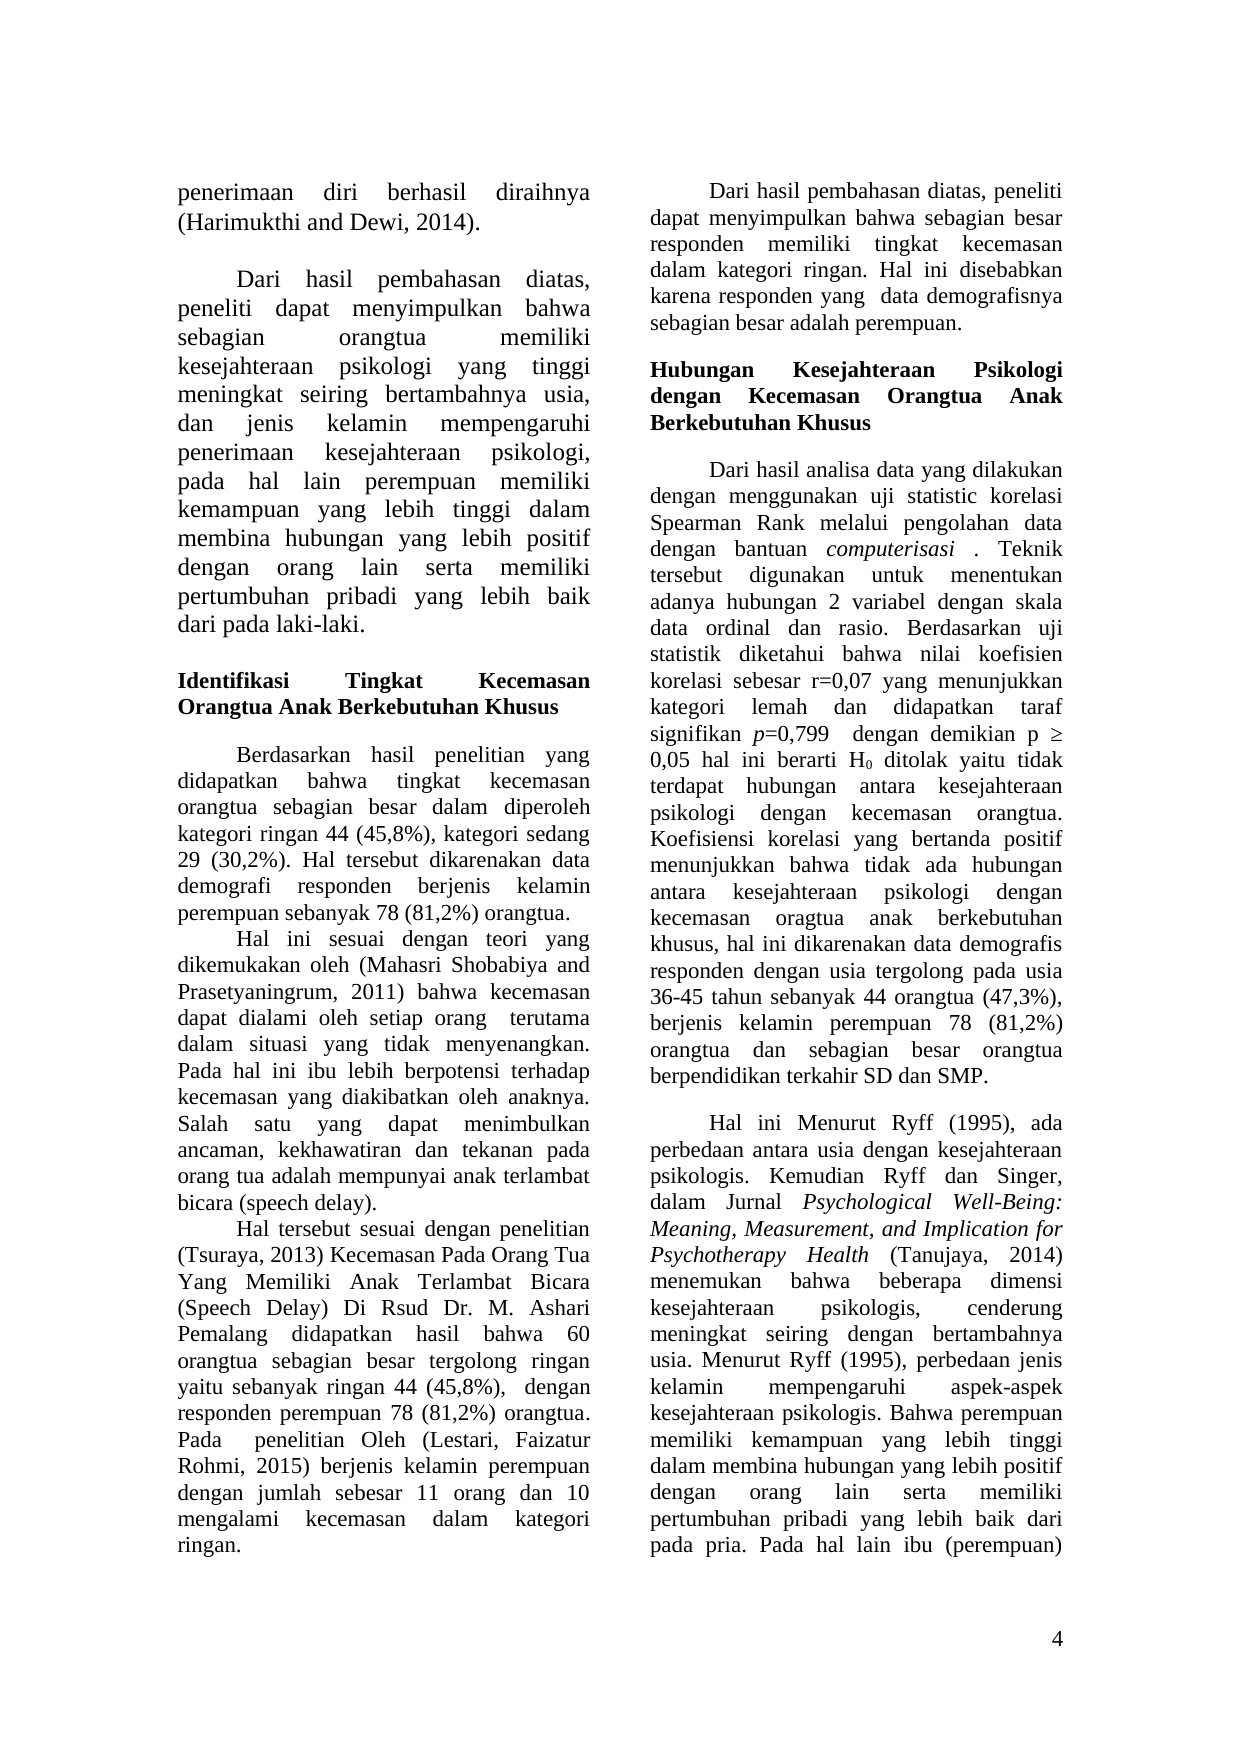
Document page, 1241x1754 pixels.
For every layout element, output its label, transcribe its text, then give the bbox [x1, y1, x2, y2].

text Dari hasil pembahasan diatas, peneliti dapat menyimpulkan bahwa sebagian orangtua memiliki kesejahteraan psikologi yang tinggi meningkat seiring bertambahnya usia, dan jenis kelamin mempengaruhi penerimaan kesejahteraan psikologi, pada hal lain perempuan memiliki kemampuan yang lebih tinggi dalam membina hubungan yang lebih positif dengan orang lain serta memiliki pertumbuhan pribadi yang lebih baik dari pada laki-laki. [177, 264, 590, 638]
text Hal tersebut sesuai dengan penelitian (Tsuraya, 2013) Kecemasan Pada Orang Tua Yang Memiliki Anak Terlambat Bicara (Speech Delay) Di Rsud Dr. M. Ashari Pemalang didapatkan hasil bahwa 60 orangtua sebagian besar tergolong ringan yaitu sebanyak ringan 44 (45,8%), dengan responden perempuan 78 (81,2%) orangtua. Pada penelitian Oleh (Lestari, Faizatur Rohmi, 2015) berjenis kelamin perempuan dengan jumlah sebesar 11 orang dan 10 mengalami kecemasan dalam kategori ringan. [177, 1215, 590, 1558]
text Dari hasil pembahasan diatas, peneliti dapat menyimpulkan bahwa sebagian besar responden memiliki tingkat kecemasan dalam kategori ringan. Hal ini disebabkan karena responden yang data demografisnya sebagian besar adalah perempuan. [650, 177, 1063, 335]
text Hubungan Kesejahteraan Psikologi dengan Kecemasan Orangtua Anak Berkebutuhan Khusus [650, 356, 1063, 435]
text Berdasarkan hasil penelitian yang didapatkan bahwa tingkat kecemasan orangtua sebagian besar dalam diperoleh kategori ringan 44 (45,8%), kategori sedang 29 (30,2%). Hal tersebut dikarenakan data demografi responden berjenis kelamin perempuan sebanyak 78 (81,2%) orangtua. [177, 741, 590, 925]
text Dari hasil analisa data yang dilakukan dengan menggunakan uji statistic korelasi Spearman Rank melalui pengolahan data dengan bantuan computerisasi . Teknik tersebut digunakan untuk menentukan adanya hubungan 2 variabel dengan skala data ordinal dan rasio. Berdasarkan uji statistik diketahui bahwa nilai koefisien korelasi sebesar r=0,07 yang menunjukkan kategori lemah dan didapatkan taraf signifikan p=0,799 dengan demikian p ≥ 0,05 hal ini berarti H0 ditolak yaitu tidak terdapat hubungan antara kesejahteraan psikologi dengan kecemasan orangtua. Koefisiensi korelasi yang bertanda positif menunjukkan bahwa tidak ada hubungan antara kesejahteraan psikologi dengan kecemasan oragtua anak berkebutuhan khusus, hal ini dikarenakan data demografis responden dengan usia tergolong pada usia 36-45 tahun sebanyak 44 orangtua (47,3%), berjenis kelamin perempuan 78 (81,2%) orangtua dan sebagian besar orangtua berpendidikan terkahir SD dan SMP. [650, 456, 1063, 1088]
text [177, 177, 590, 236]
text Identifikasi Tingkat Kecemasan Orangtua Anak Berkebutuhan Khusus [177, 667, 590, 720]
text Hal ini sesuai dengan teori yang dikemukakan oleh (Mahasri Shobabiya and Prasetyaningrum, 2011) bahwa kecemasan dapat dialami oleh setiap orang terutama dalam situasi yang tidak menyenangkan. Pada hal ini ibu lebih berpotensi terhadap kecemasan yang diakibatkan oleh anaknya. Salah satu yang dapat menimbulkan ancaman, kekhawatiran dan tekanan pada orang tua adalah mempunyai anak terlambat bicara (speech delay). [177, 925, 590, 1215]
